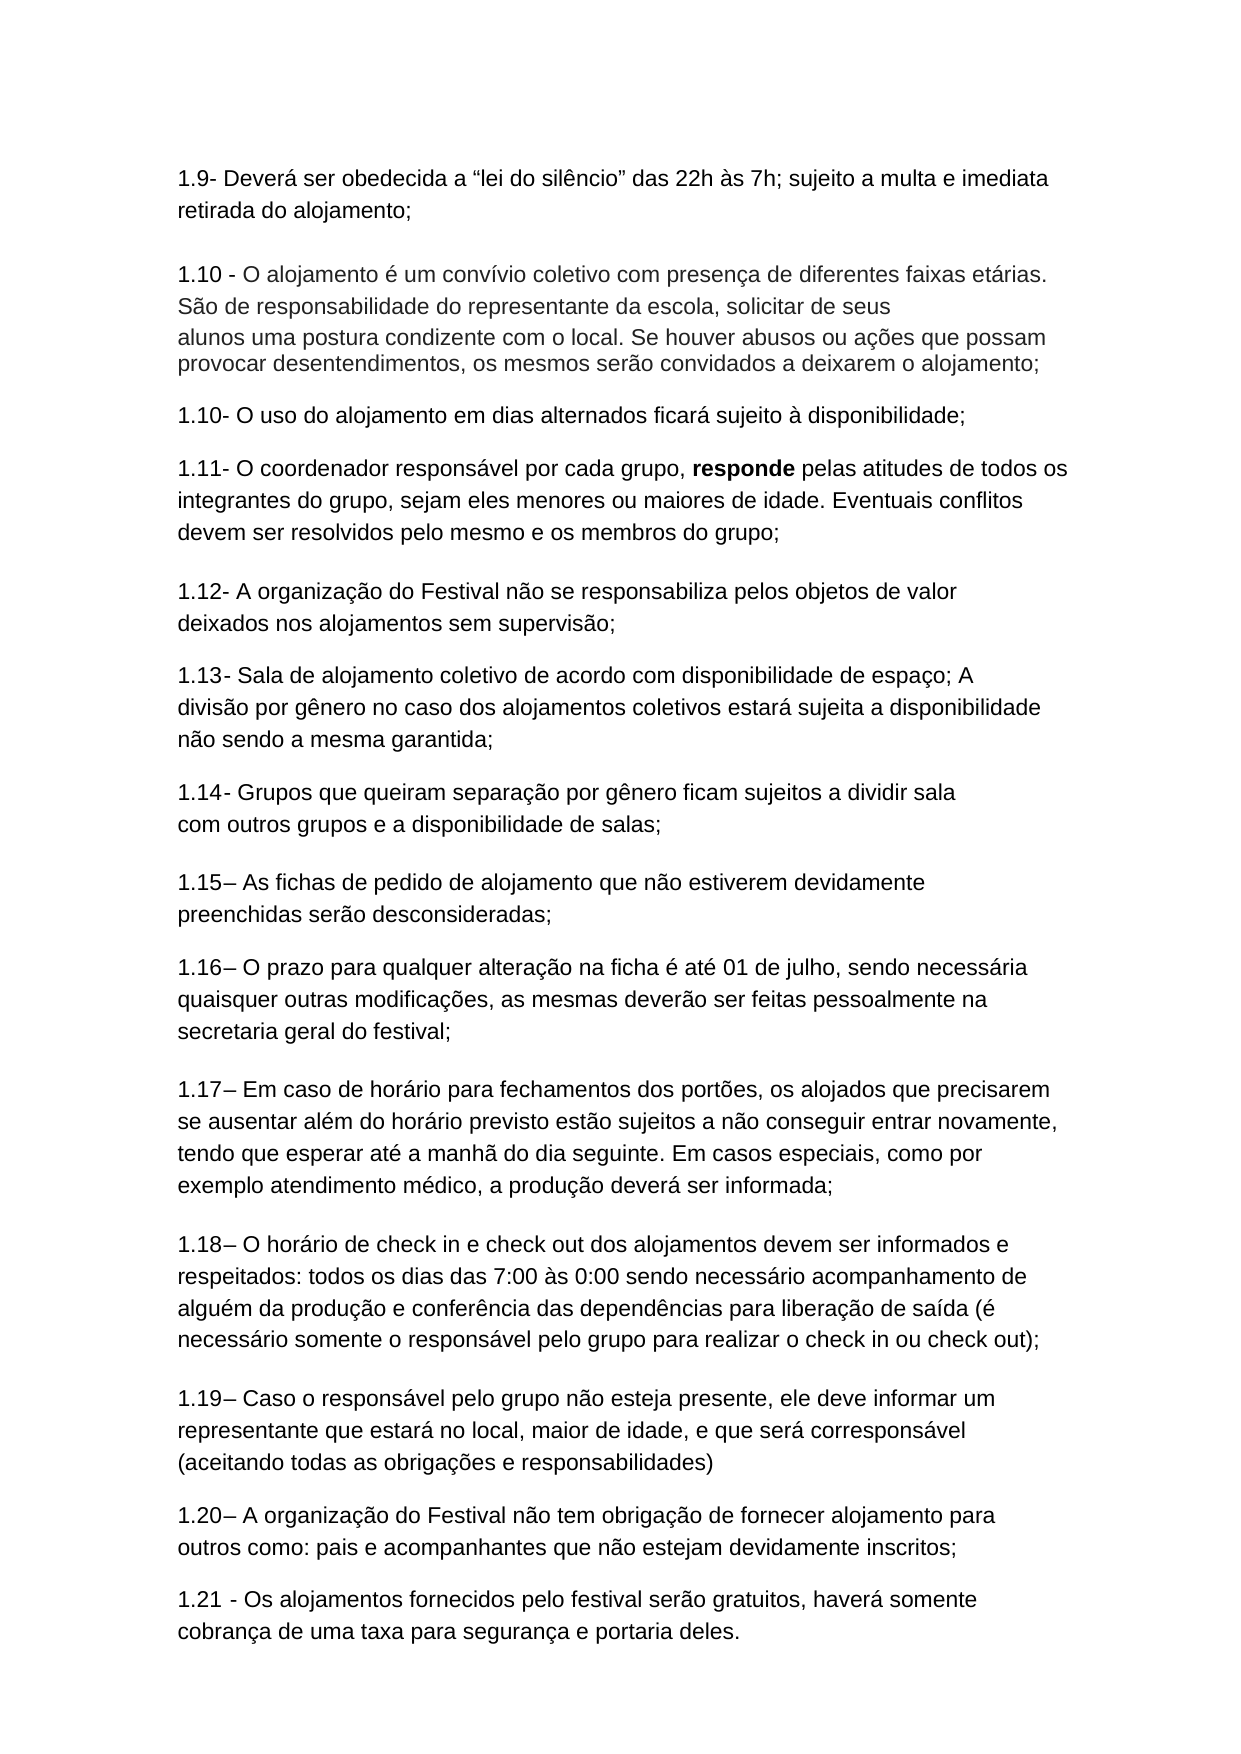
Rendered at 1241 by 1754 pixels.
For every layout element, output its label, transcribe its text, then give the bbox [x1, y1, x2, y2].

text 1.12- A organização do Festival não se responsabiliza pelos objetos de valor deixados nos alojamentos sem supervisão; [177, 578, 1005, 636]
list – Caso o responsável pelo grupo não esteja presente, ele deve informar um representante que estará no local, maior de idade, e que será corresponsável (aceitando todas as obrigações e responsabilidades) [177, 1385, 1063, 1476]
text 1.10 - O alojamento é um convívio coletivo com presença de diferentes faixas etárias. São de responsabilidade do representante da escola, solicitar de seus [177, 261, 1069, 319]
text alunos uma postura condizente com o local. Se houver abusos ou ações que possam provocar desentendimentos, os mesmos serão convidados a deixarem o alojamento; [177, 325, 1080, 376]
list – O horário de check in e check out dos alojamentos devem ser informados e respeitados: todos os dias das 7:00 às 0:00 sendo necessário acompanhamento de alguém da produção e conferência das dependências para liberação de saída (é necessário somente o responsável pelo grupo para realizar o check in ou check out); [177, 1231, 1046, 1353]
text 1.9- Deverá ser obedecida a “lei do silêncio” das 22h às 7h; sujeito a multa e imediata retirada do alojamento; [177, 164, 1069, 223]
list - Os alojamentos fornecidos pelo festival serão gratuitos, haverá somente cobrança de uma taxa para segurança e portaria deles. [177, 1586, 1057, 1644]
text 1.11- O coordenador responsável por cada grupo, responde pelas atitudes de todos os integrantes do grupo, sejam eles menores ou maiores de idade. Eventuais conflitos devem ser resolvidos pelo mesmo e os membros do grupo; [177, 455, 1080, 545]
list – Em caso de horário para fechamentos dos portões, os alojados que precisarem se ausentar além do horário previsto estão sujeitos a não conseguir entrar novamente, tendo que esperar até a manhã do dia seguinte. Em casos especiais, como por exemplo atendimento médico, a produção deverá ser informada; [177, 1076, 1061, 1198]
list – As fichas de pedido de alojamento que não estiverem devidamente preenchidas serão desconsideradas; [177, 869, 1042, 928]
list – O prazo para qualquer alteração na ficha é até 01 de julho, sendo necessária quaisquer outras modificações, as mesmas deverão ser feitas pessoalmente na secretaria geral do festival; [177, 954, 1061, 1044]
list - Sala de alojamento coletivo de acordo com disponibilidade de espaço; A divisão por gênero no caso dos alojamentos coletivos estará sujeita a disponibilidade não sendo a mesma garantida; [177, 662, 1050, 753]
list – A organização do Festival não tem obrigação de fornecer alojamento para outros como: pais e acompanhantes que não estejam devidamente inscritos; [177, 1502, 1057, 1560]
list - Grupos que queiram separação por gênero ficam sujeitos a dividir sala com outros grupos e a disponibilidade de salas; [177, 779, 1001, 837]
text 1.10- O uso do alojamento em dias alternados ficará sujeito à disponibilidade; [177, 402, 1080, 429]
